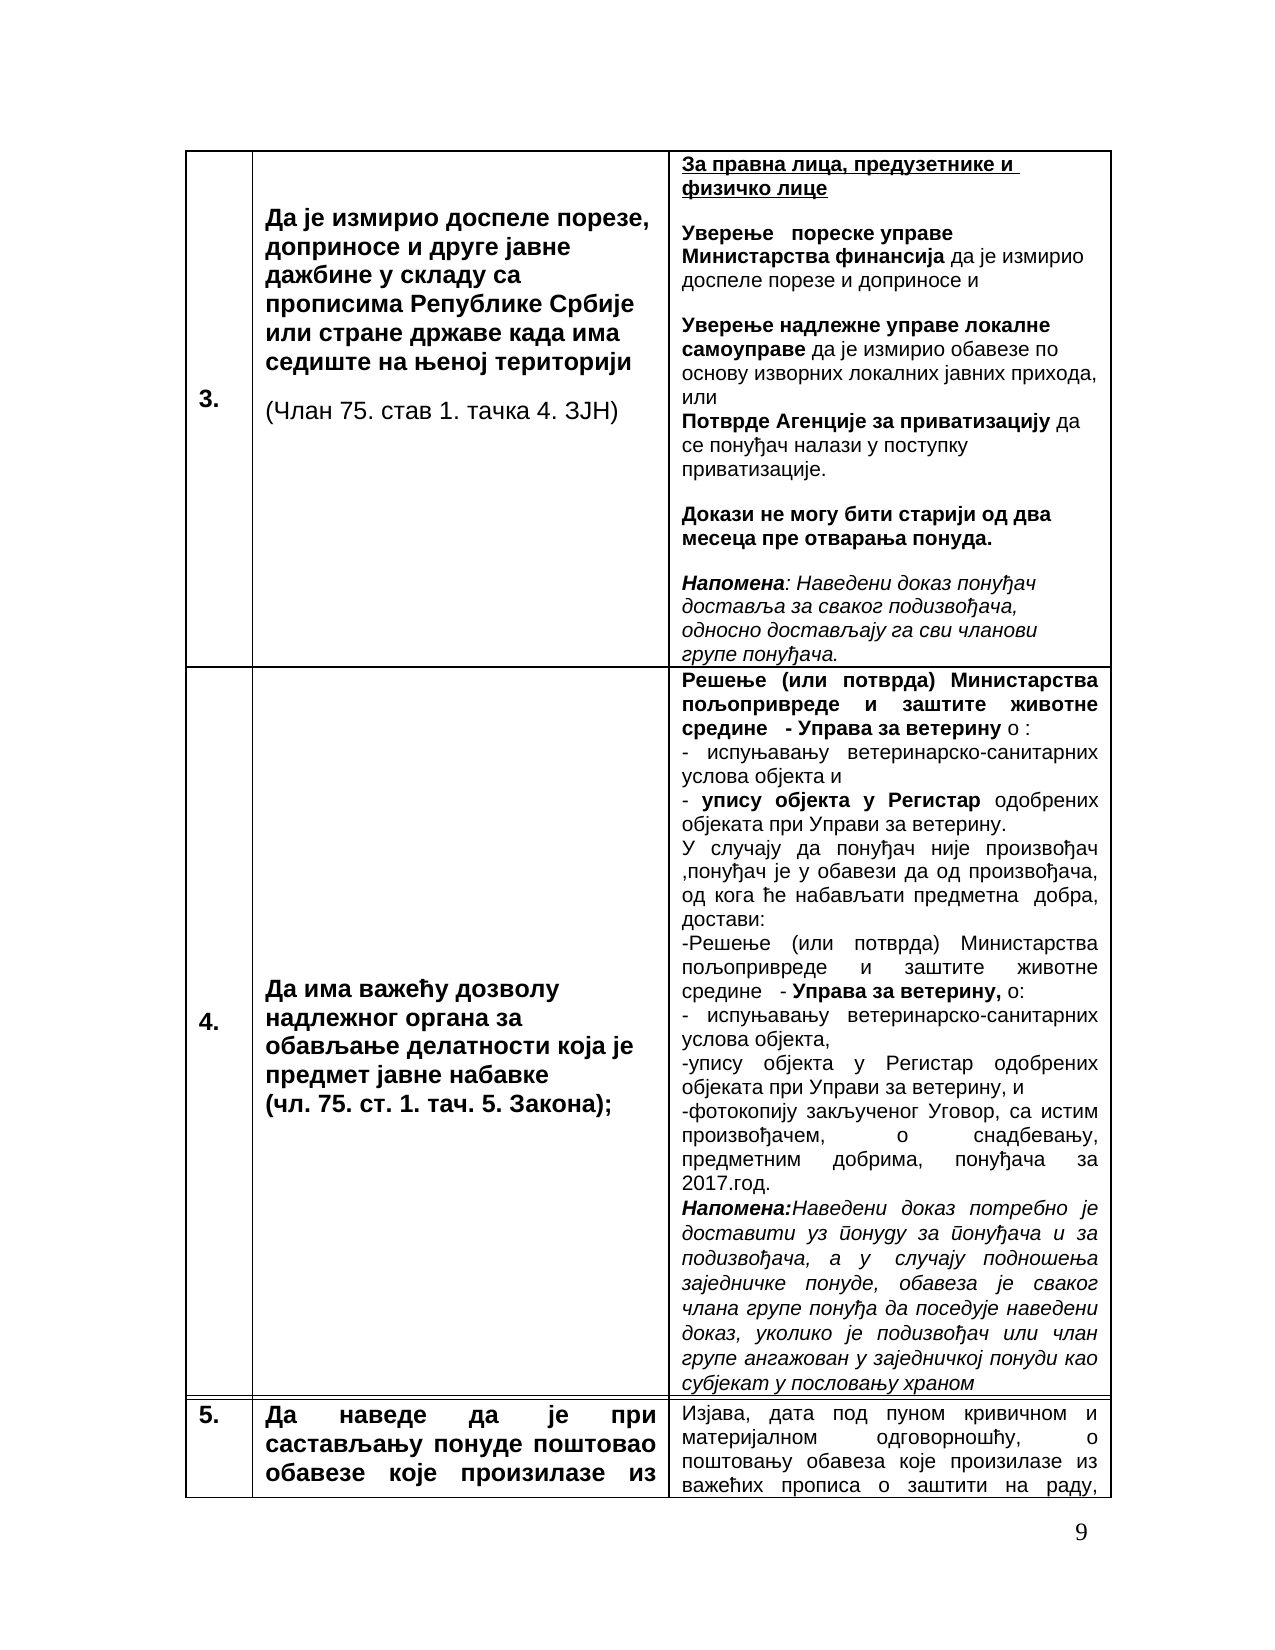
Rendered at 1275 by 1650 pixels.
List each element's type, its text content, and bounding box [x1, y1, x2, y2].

table_cell За правна лица, предузетнике и физичко лице Уверење пореске управе Министарства финансија да је измирио доспеле порезе и доприносе и Уверење надлежне управе локалне самоуправе да је измирио обавезе по основу изворних локалних јавних прихода, или Потврде Агенције за приватизацију да се понуђач налази у поступку приватизације. Докази не могу бити старији од два месеца пре отварања понуда. Напомена: Наведени доказ понуђач доставља за сваког подизвођача, односно достављају га сви чланови групе понуђача. [670, 152, 1110, 666]
table_cell 4. [187, 668, 252, 1395]
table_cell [253, 1400, 668, 1497]
table_cell 3. [187, 152, 252, 666]
table_cell Решење (или потврда) Министарства пољопривреде и заштите животне средине - Управа за ветерину о : - испуњавању ветеринарско-санитарних услова објекта и - упису објекта у Регистар одобрених објеката при Управи за ветерину. У случају да понуђач није произвођач ,понуђач је у обавези да од произвођача, од кога ће набављати предметна добра, достави: -Решење (или потврда) Министарства пољопривреде и заштите животне средине - Управа за ветерину, о: - испуњавању ветеринарско-санитарних услова објекта, -упису објекта у Регистар одобрених објеката при Управи за ветерину, и -фотокопију закљученог Уговор, са истим произвођачем, о снадбевању, предметним добрима, понуђача за 2017.год. Напомена:Наведени доказ потребно је доставити уз понуду за понуђача и за подизвођача, а у случају подношења заједничке понуде, обавеза је сваког члана групе понуђа да поседује наведени доказ, уколико је подизвођач или члан групе ангажован у заједничкој понуди као субјекат у пословању храном [670, 668, 1110, 1395]
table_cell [670, 1400, 1110, 1497]
table_cell 5. [187, 1400, 252, 1497]
table_cell Да има важећу дозволу надлежног органа за обављање делатности која је предмет јавне набавке (чл. 75. ст. 1. тач. 5. Закона); [253, 668, 668, 1395]
table_cell Да је измирио доспеле порезе, доприносе и друге јавне дажбине у складу са прописима Републике Србије или стране државе када има седиште на њеној територији (Члан 75. став 1. тачка 4. ЗЈН) [253, 152, 668, 666]
